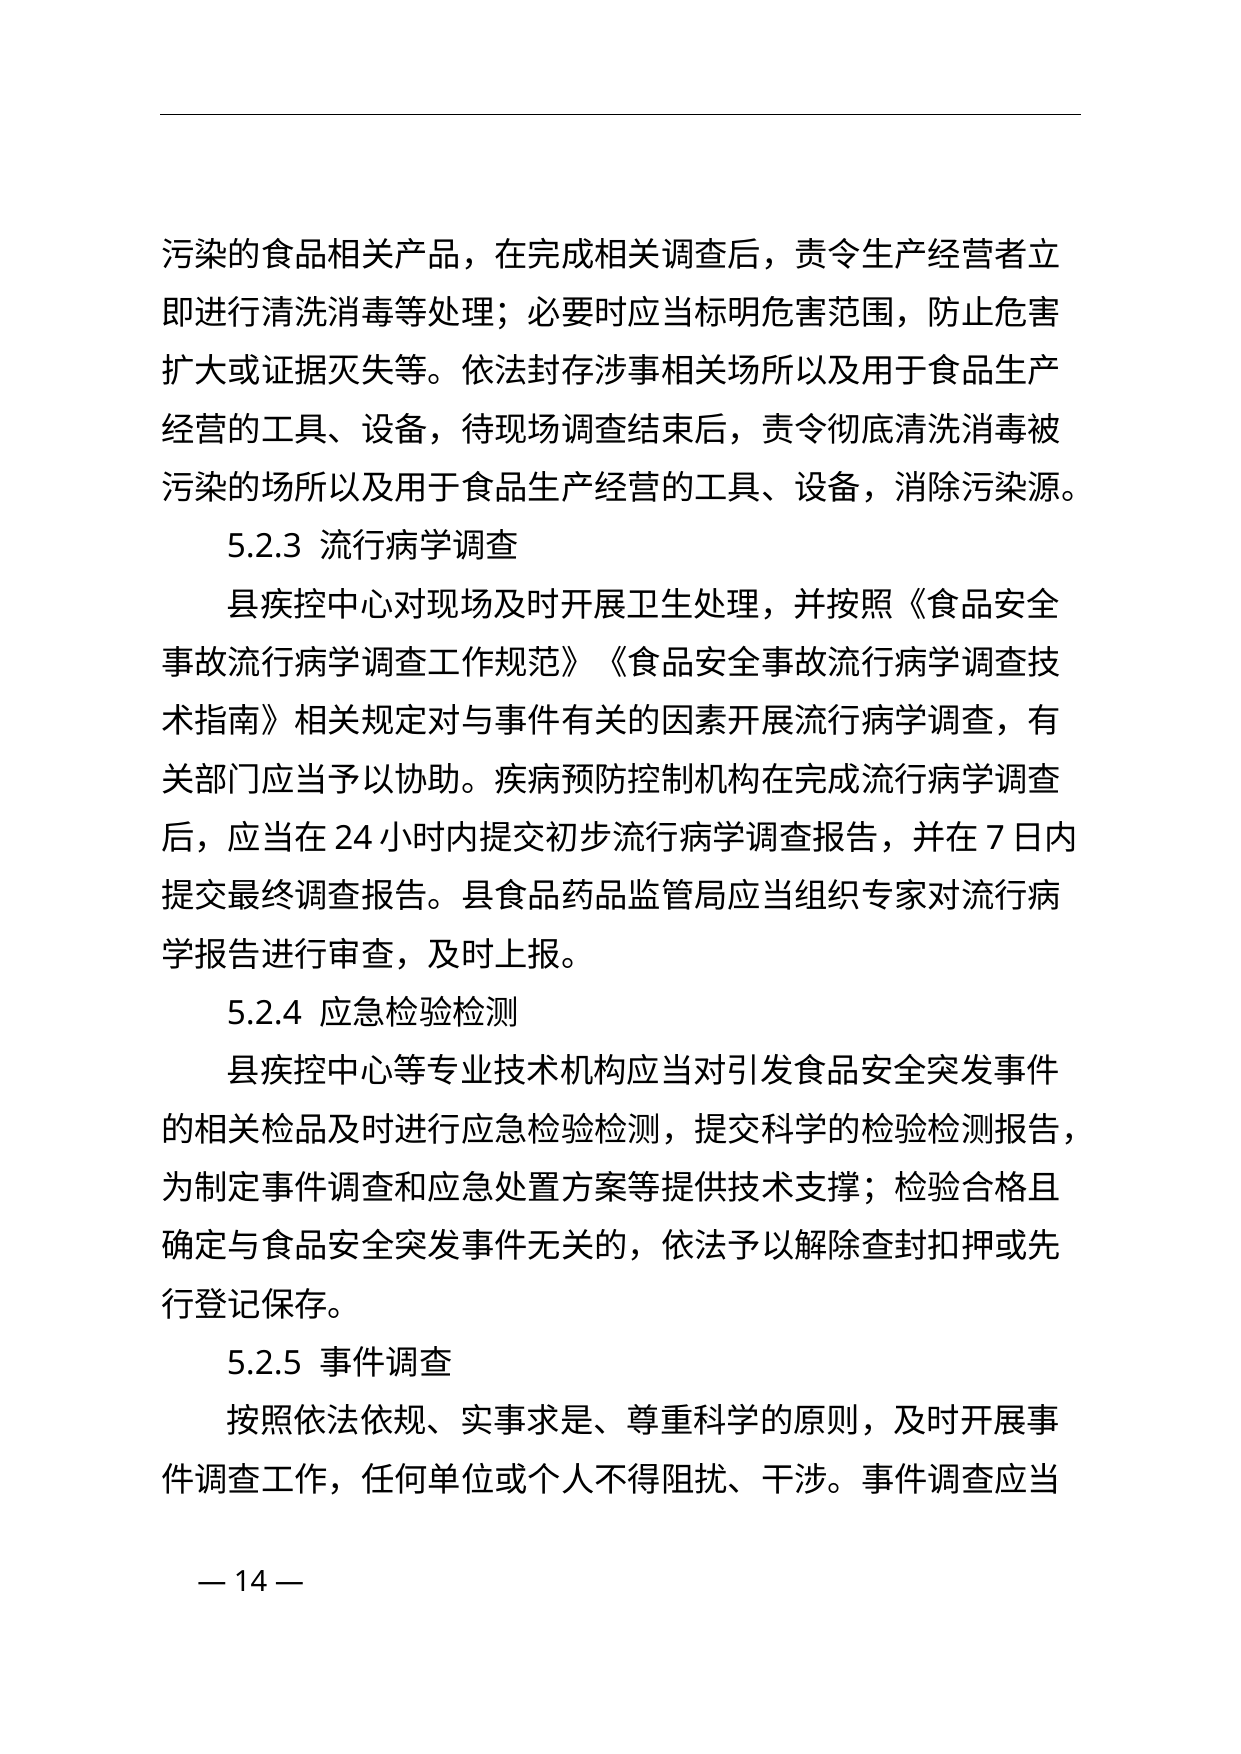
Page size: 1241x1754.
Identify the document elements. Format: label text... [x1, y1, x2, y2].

text 县疾控中心等专业技术机构应当对引发食品安全突发事件的相关检品及时进行应急检验检测，提交科学的检验检测报告，为制定事件调查和应急处置方案等提供技术支撑；检验合格且确定与食品安全突发事件无关的，依法予以解除查封扣押或先行登记保存。 [161, 1036, 1079, 1328]
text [161, 219, 1079, 511]
text 5.2.4 应急检验检测 [161, 978, 1079, 1036]
text 5.2.5 事件调查 [161, 1328, 1079, 1386]
text 县疾控中心对现场及时开展卫生处理，并按照《食品安全事故流行病学调查工作规范》《食品安全事故流行病学调查技术指南》相关规定对与事件有关的因素开展流行病学调查，有关部门应当予以协助。疾病预防控制机构在完成流行病学调查后，应当在24小时内提交初步流行病学调查报告，并在7日内提交最终调查报告。县食品药品监管局应当组织专家对流行病学报告进行审查，及时上报。 [161, 569, 1079, 978]
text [161, 1386, 1079, 1503]
text 5.2.3 流行病学调查 [161, 511, 1079, 569]
